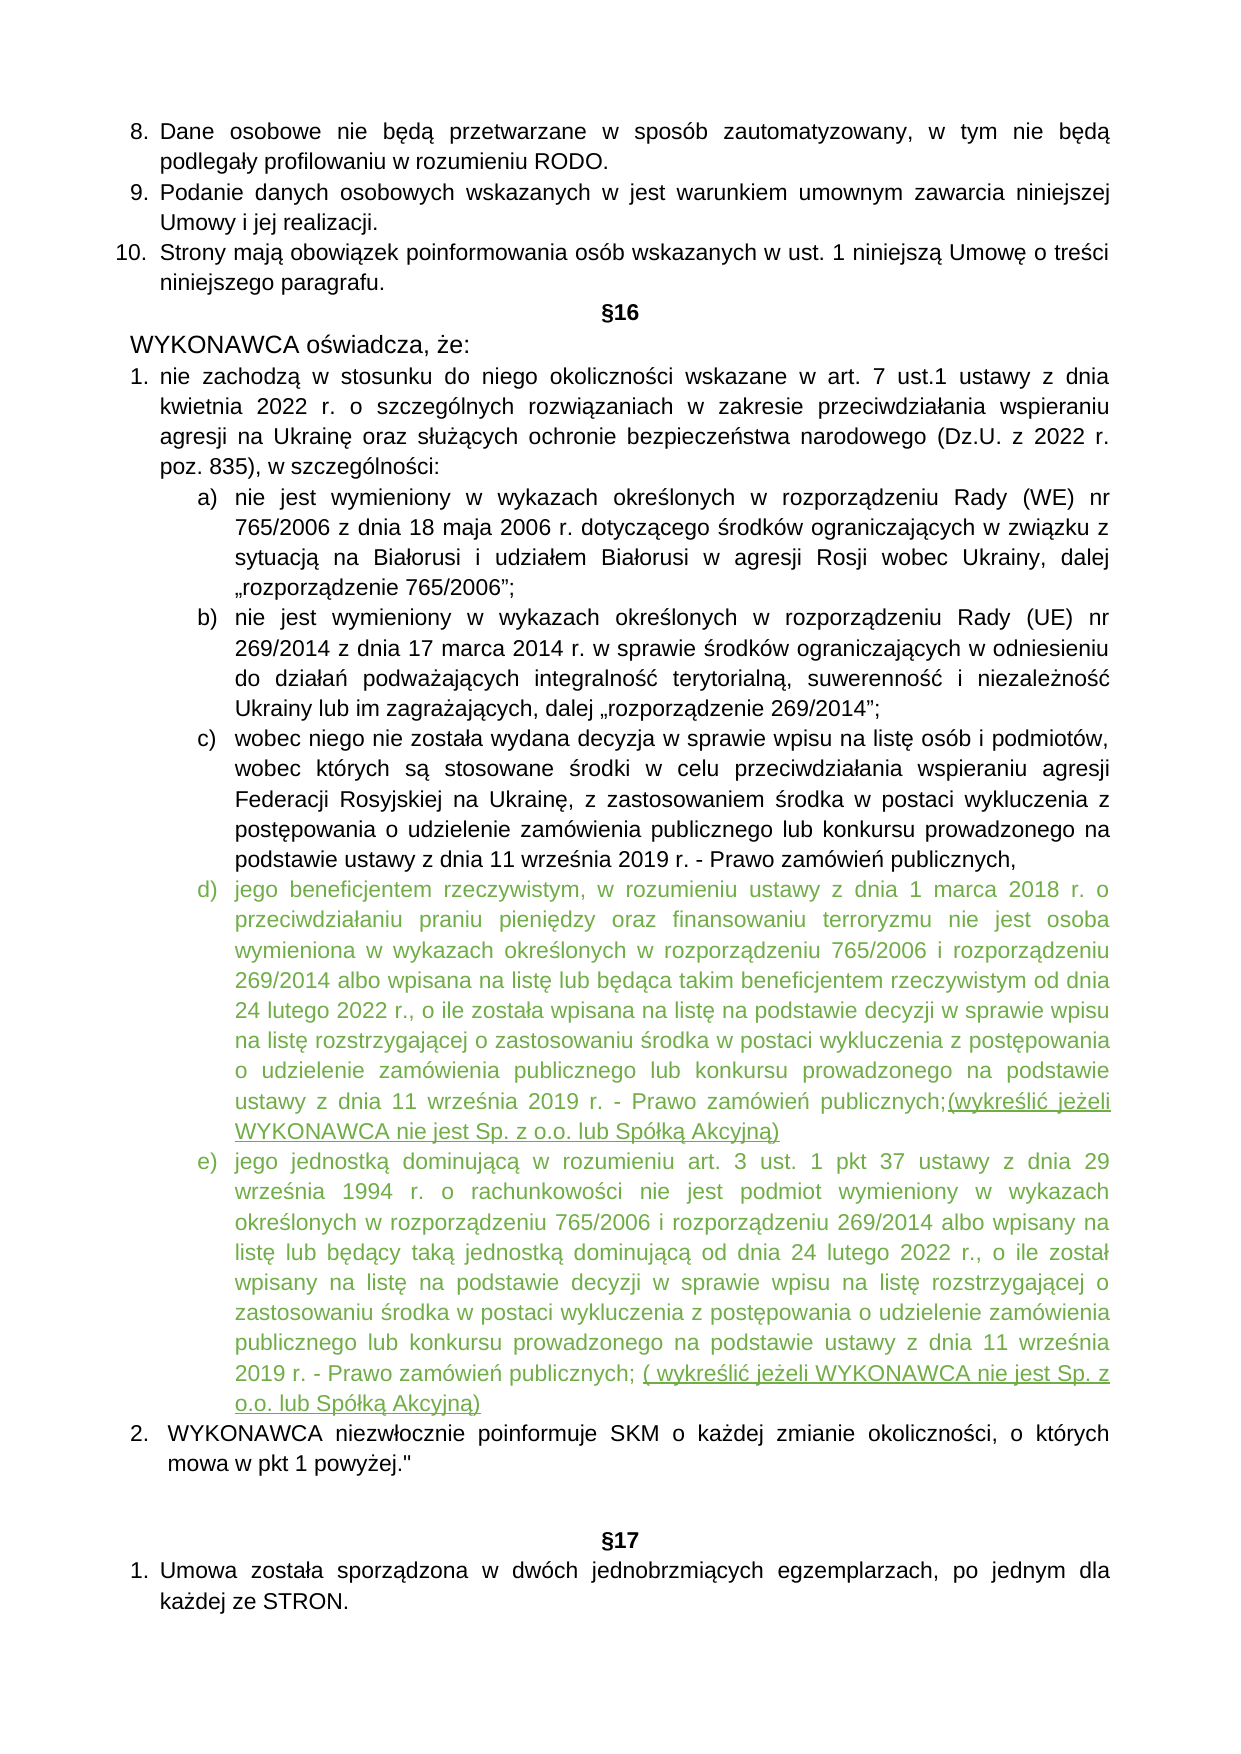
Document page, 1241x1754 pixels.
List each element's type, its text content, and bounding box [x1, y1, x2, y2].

list Strony mają obowiązek poinformowania osób wskazanych w ust. 1 niniejszą Umowę o treści niniejszego paragrafu. [115, 239, 1110, 296]
list jego jednostką dominującą w rozumieniu art. 3 ust. 1 pkt 37 ustawy z dnia 29 września 1994 r. o rachunkowości nie jest podmiot wymieniony w wykazach określonych w rozporządzeniu 765/2006 i rozporządzeniu 269/2014 albo wpisany na listę lub będący taką jednostką dominującą od dnia 24 lutego 2022 r., o ile został wpisany na listę na podstawie decyzji w sprawie wpisu na listę rozstrzygającej o zastosowaniu środka w postaci wykluczenia z postępowania o udzielenie zamówienia publicznego lub konkursu prowadzonego na podstawie ustawy z dnia 11 września 2019 r. - Prawo zamówień publicznych; ( wykreślić jeżeli WYKONAWCA nie jest Sp. z o.o. lub Spółką Akcyjną) [197, 1148, 1110, 1416]
list Podanie danych osobowych wskazanych w jest warunkiem umownym zawarcia niniejszej Umowy i jej realizacji. [130, 178, 1110, 235]
list nie jest wymieniony w wykazach określonych w rozporządzeniu Rady (WE) nr 765/2006 z dnia 18 maja 2006 r. dotyczącego środków ograniczających w związku z sytuacją na Białorusi i udziałem Białorusi w agresji Rosji wobec Ukrainy, dalej „rozporządzenie 765/2006”; [197, 483, 1110, 600]
text §16 [130, 299, 1110, 326]
text WYKONAWCA oświadcza, że: [130, 329, 1110, 358]
list Dane osobowe nie będą przetwarzane w sposób zautomatyzowany, w tym nie będą podlegały profilowaniu w rozumieniu RODO. [130, 118, 1110, 175]
list Umowa została sporządzona w dwóch jednobrzmiących egzemplarzach, po jednym dla każdej ze STRON. [130, 1557, 1110, 1614]
text §17 [130, 1527, 1110, 1553]
list nie zachodzą w stosunku do niego okoliczności wskazane w art. 7 ust.1 ustawy z dnia kwietnia 2022 r. o szczególnych rozwiązaniach w zakresie przeciwdziałania wspieraniu agresji na Ukrainę oraz służących ochronie bezpieczeństwa narodowego (Dz.U. z 2022 r. poz. 835), w szczególności: [130, 363, 1110, 479]
list wobec niego nie została wydana decyzja w sprawie wpisu na listę osób i podmiotów, wobec których są stosowane środki w celu przeciwdziałania wspieraniu agresji Federacji Rosyjskiej na Ukrainę, z zastosowaniem środka w postaci wykluczenia z postępowania o udzielenie zamówienia publicznego lub konkursu prowadzonego na podstawie ustawy z dnia 11 września 2019 r. - Prawo zamówień publicznych, [197, 725, 1110, 872]
list WYKONAWCA niezwłocznie poinformuje SKM o każdej zmianie okoliczności, o których mowa w pkt 1 powyżej." [130, 1420, 1110, 1476]
list nie jest wymieniony w wykazach określonych w rozporządzeniu Rady (UE) nr 269/2014 z dnia 17 marca 2014 r. w sprawie środków ograniczających w odniesieniu do działań podważających integralność terytorialną, suwerenność i niezależność Ukrainy lub im zagrażających, dalej „rozporządzenie 269/2014”; [197, 604, 1110, 721]
list jego beneficjentem rzeczywistym, w rozumieniu ustawy z dnia 1 marca 2018 r. o przeciwdziałaniu praniu pieniędzy oraz finansowaniu terroryzmu nie jest osoba wymieniona w wykazach określonych w rozporządzeniu 765/2006 i rozporządzeniu 269/2014 albo wpisana na listę lub będąca takim beneficjentem rzeczywistym od dnia 24 lutego 2022 r., o ile została wpisana na listę na podstawie decyzji w sprawie wpisu na listę rozstrzygającej o zastosowaniu środka w postaci wykluczenia z postępowania o udzielenie zamówienia publicznego lub konkursu prowadzonego na podstawie ustawy z dnia 11 września 2019 r. - Prawo zamówień publicznych;(wykreślić jeżeli WYKONAWCA nie jest Sp. z o.o. lub Spółką Akcyjną) [197, 876, 1110, 1144]
